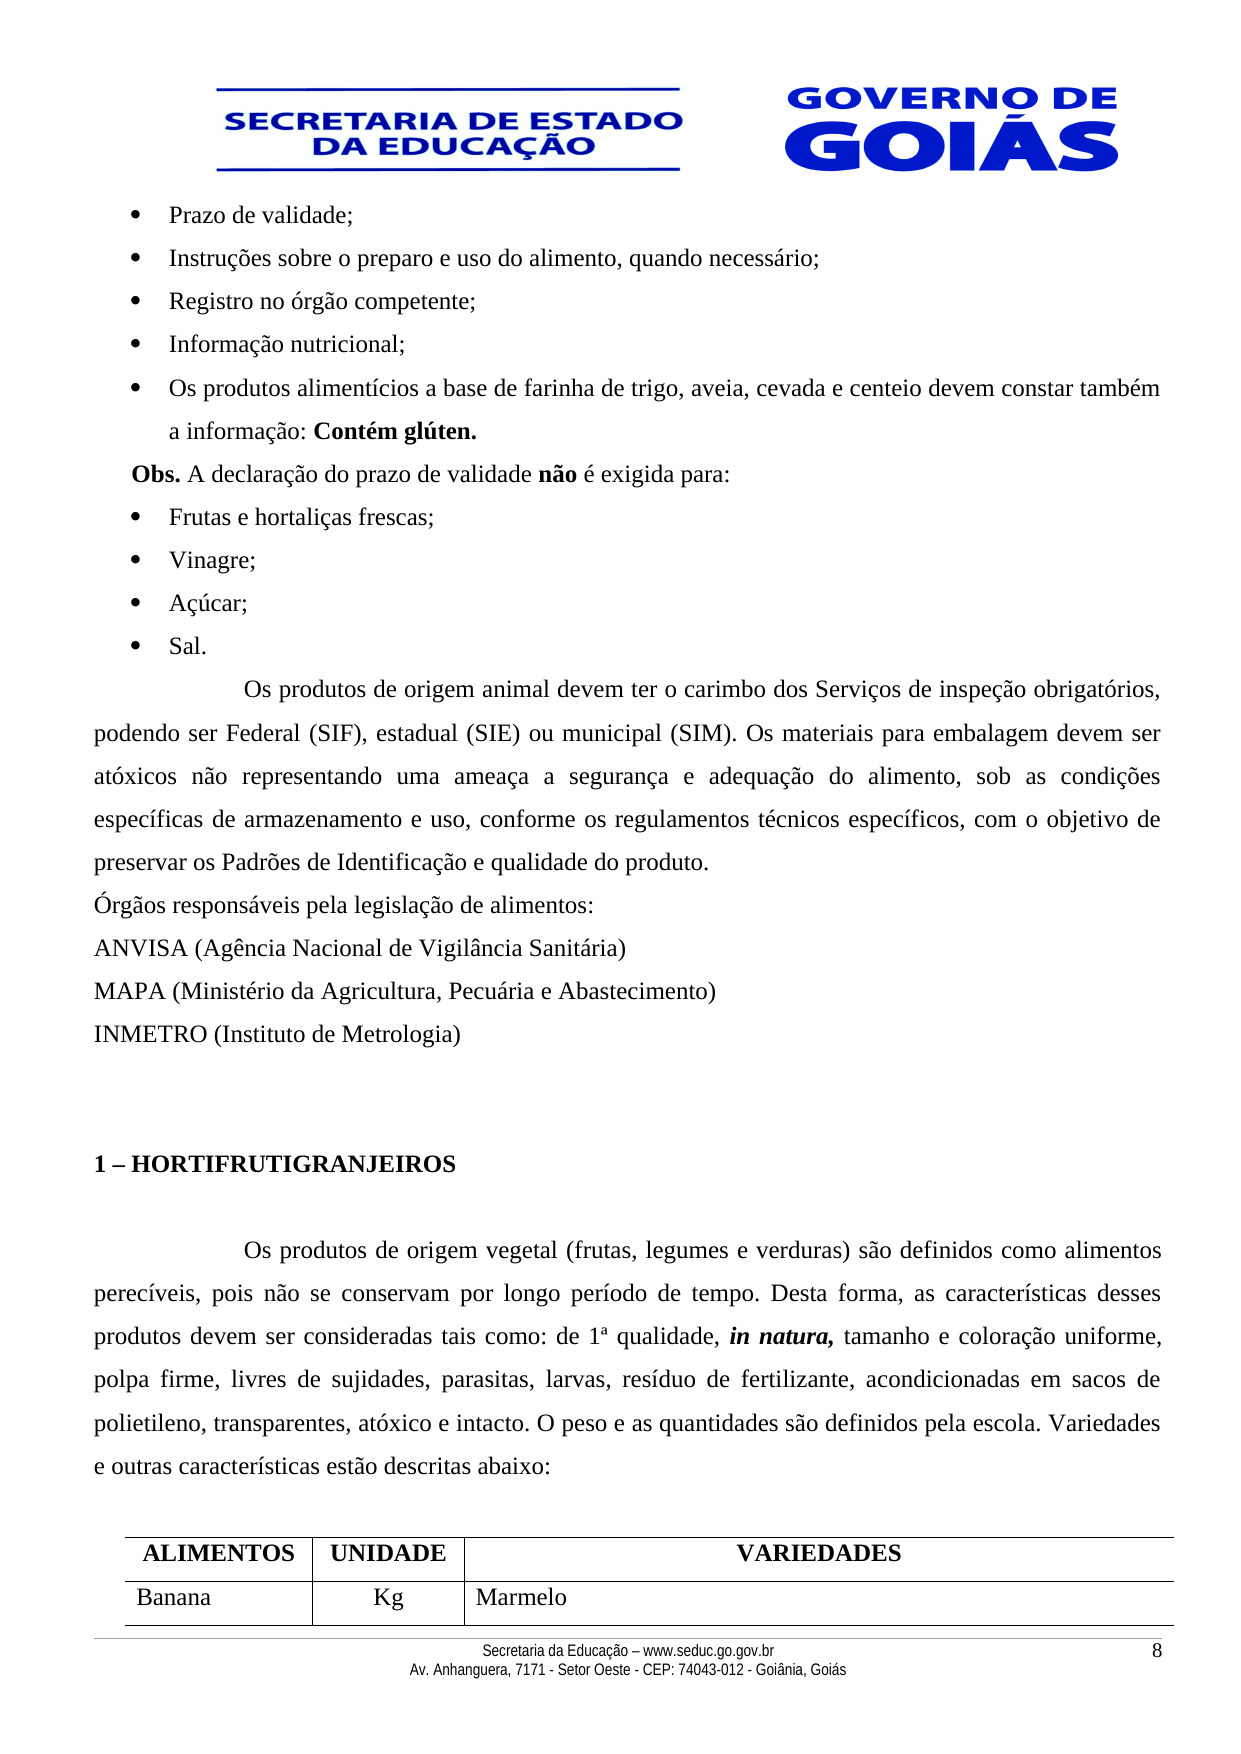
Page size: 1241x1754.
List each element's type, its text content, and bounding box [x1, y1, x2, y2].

table_header VARIEDADES [465, 1538, 1174, 1581]
list Açúcar; [131, 588, 1162, 617]
table_header UNIDADE [313, 1538, 464, 1581]
list Instruções sobre o preparo e uso do alimento, quando necessário; [131, 243, 1162, 272]
list Prazo de validade; [131, 200, 1162, 229]
text Os produtos de origem vegetal (frutas, legumes e verduras) são definidos como alimentos perecíveis, pois não se conservam por longo período de tempo. Desta forma, as características desses produtos devem ser consideradas tais como: de 1ª qualidade, in natura, tamanho e coloração uniforme, polpa firme, livres de sujidades, parasitas, larvas, resíduo de fertilizante, acondicionadas em sacos de polietileno, transparentes, atóxico e intacto. O peso e as quantidades são definidos pela escola. Variedades e outras características estão descritas abaixo: [94, 1235, 1162, 1479]
list Os produtos alimentícios a base de farinha de trigo, aveia, cevada e centeio devem constar também a informação: Contém glúten. [131, 373, 1162, 444]
text Órgãos responsáveis pela legislação de alimentos: [94, 890, 1162, 919]
table_cell Kg [313, 1582, 464, 1625]
list Vinagre; [131, 545, 1162, 574]
list Registro no órgão competente; [131, 286, 1162, 315]
list Sal. [131, 631, 1162, 660]
picture [171, 75, 1163, 186]
table_cell Marmelo [465, 1582, 1174, 1625]
table_cell Banana [125, 1582, 312, 1625]
list Frutas e hortaliças frescas; [131, 502, 1162, 531]
table_header ALIMENTOS [125, 1538, 312, 1581]
list Informação nutricional; [131, 329, 1162, 358]
text INMETRO (Instituto de Metrologia) [94, 1019, 1162, 1048]
text ANVISA (Agência Nacional de Vigilância Sanitária) [94, 933, 1162, 962]
text Os produtos de origem animal devem ter o carimbo dos Serviços de inspeção obrigatórios, podendo ser Federal (SIF), estadual (SIE) ou municipal (SIM). Os materiais para embalagem devem ser atóxicos não representando uma ameaça a segurança e adequação do alimento, sob as condições específicas de armazenamento e uso, conforme os regulamentos técnicos específicos, com o objetivo de preservar os Padrões de Identificação e qualidade do produto. [94, 674, 1162, 876]
text MAPA (Ministério da Agricultura, Pecuária e Abastecimento) [94, 976, 1162, 1005]
text Obs. A declaração do prazo de validade não é exigida para: [131, 459, 1162, 488]
text 1 – HORTIFRUTIGRANJEIROS [94, 1149, 1162, 1178]
